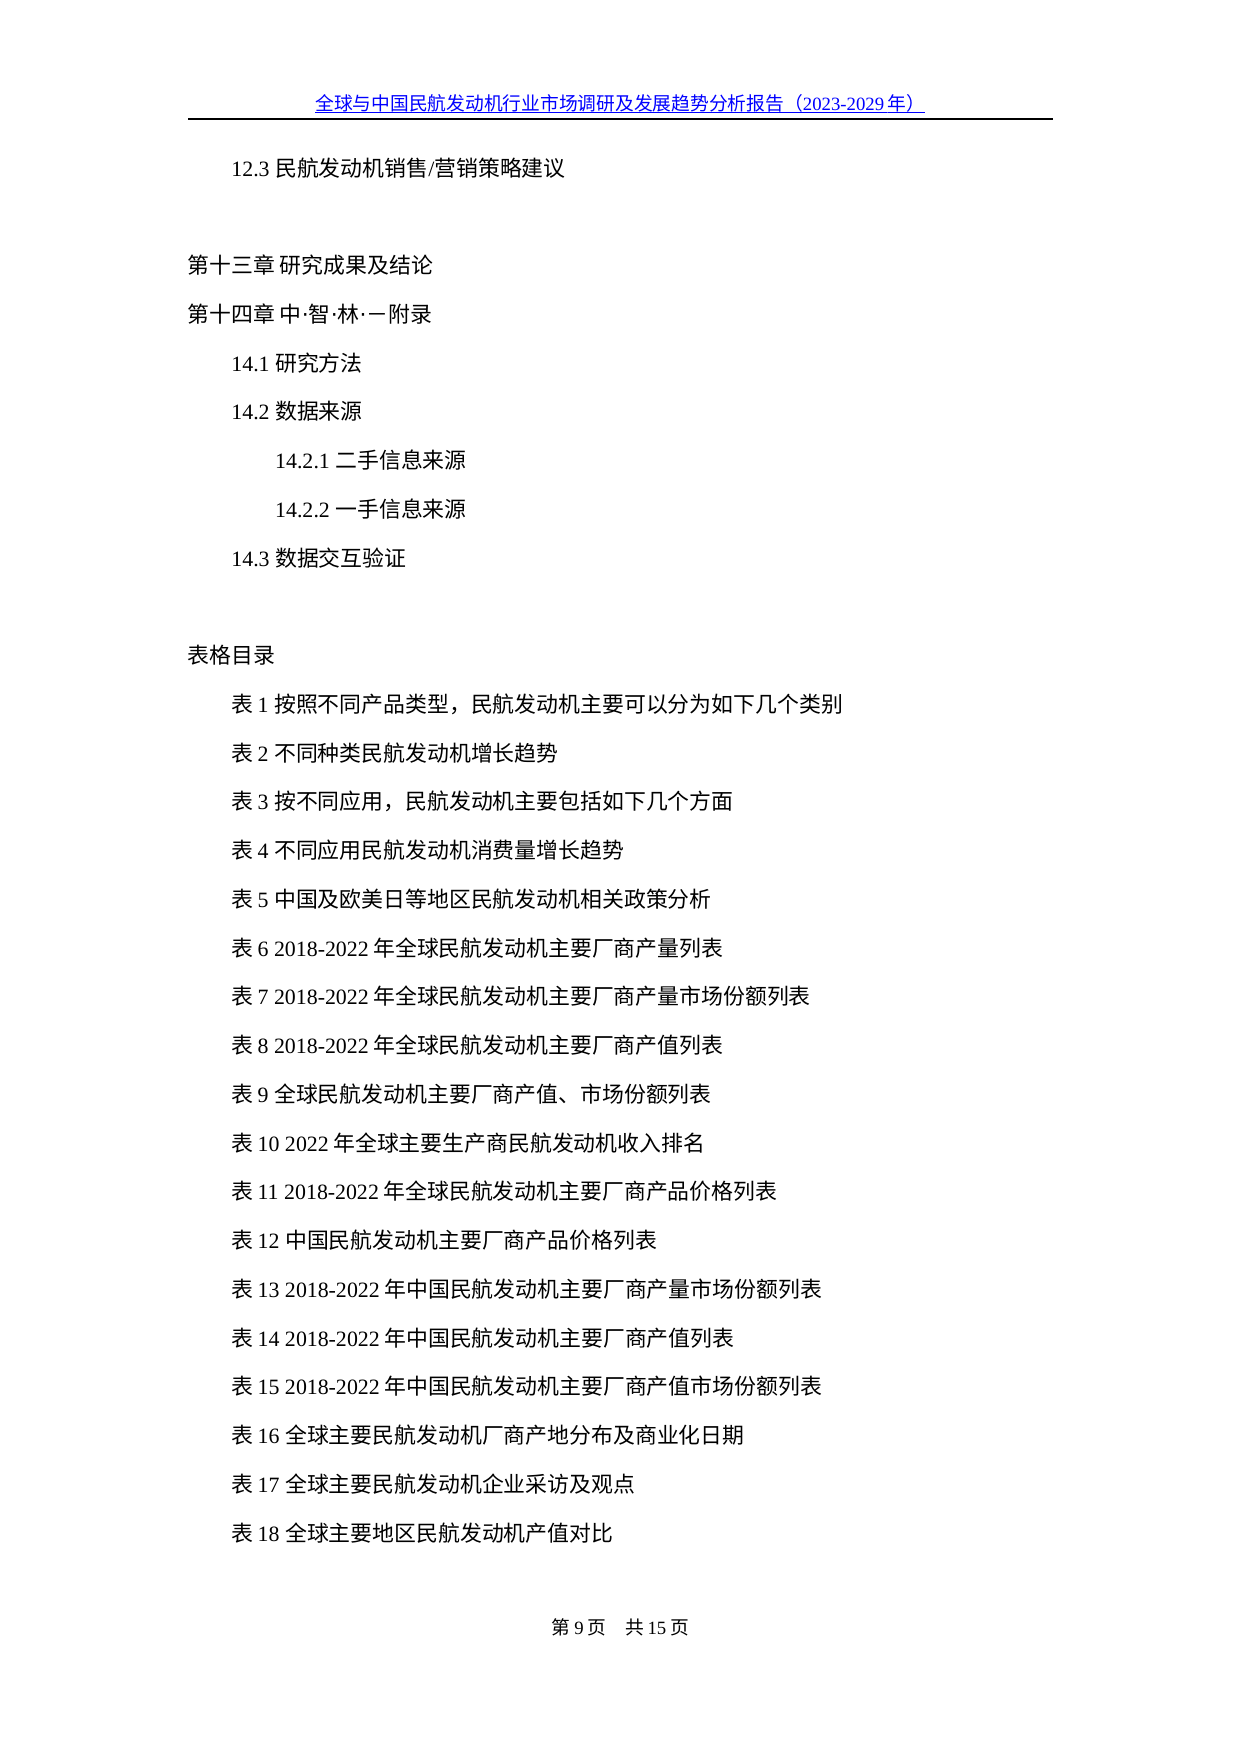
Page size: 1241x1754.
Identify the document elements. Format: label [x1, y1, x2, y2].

text [187, 150, 1053, 1548]
